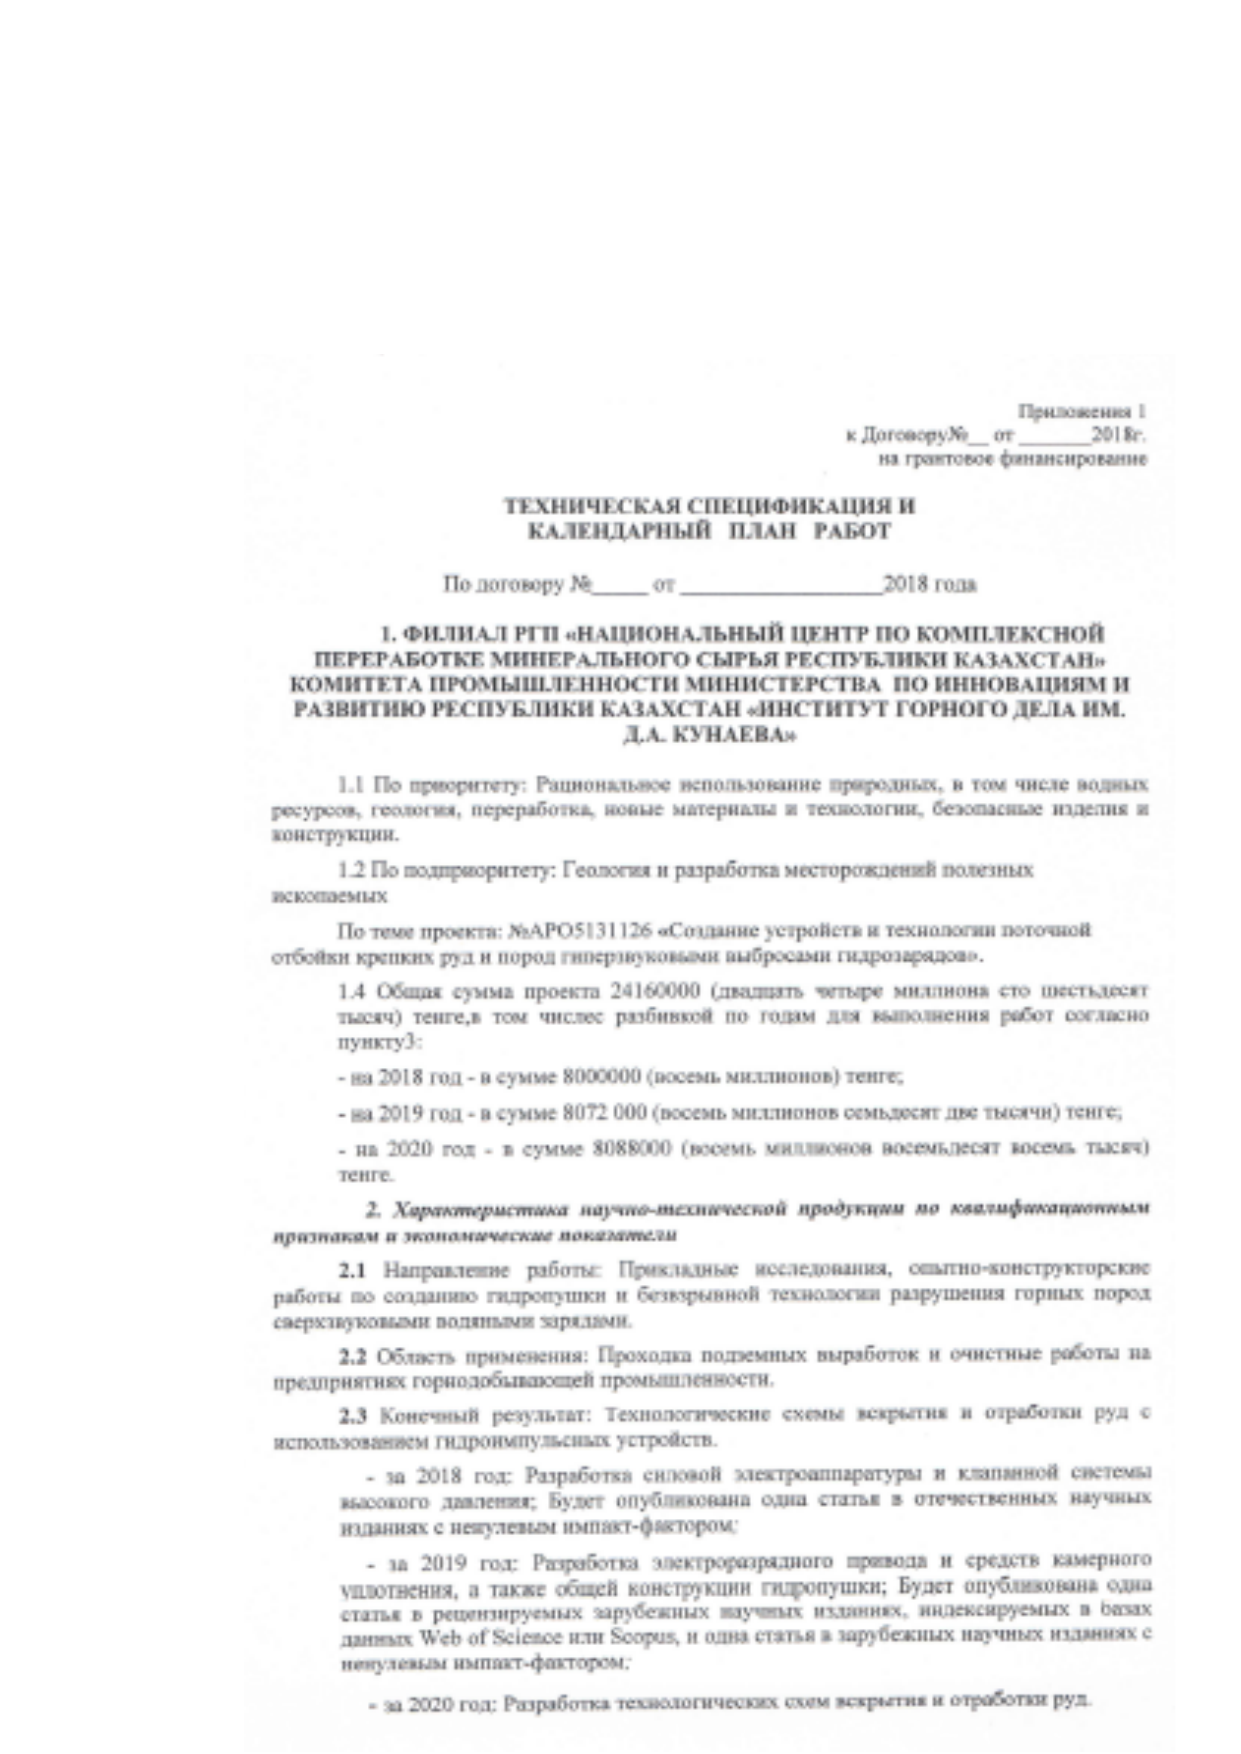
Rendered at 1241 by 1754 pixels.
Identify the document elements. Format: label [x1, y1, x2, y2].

picture [243, 354, 1176, 1752]
